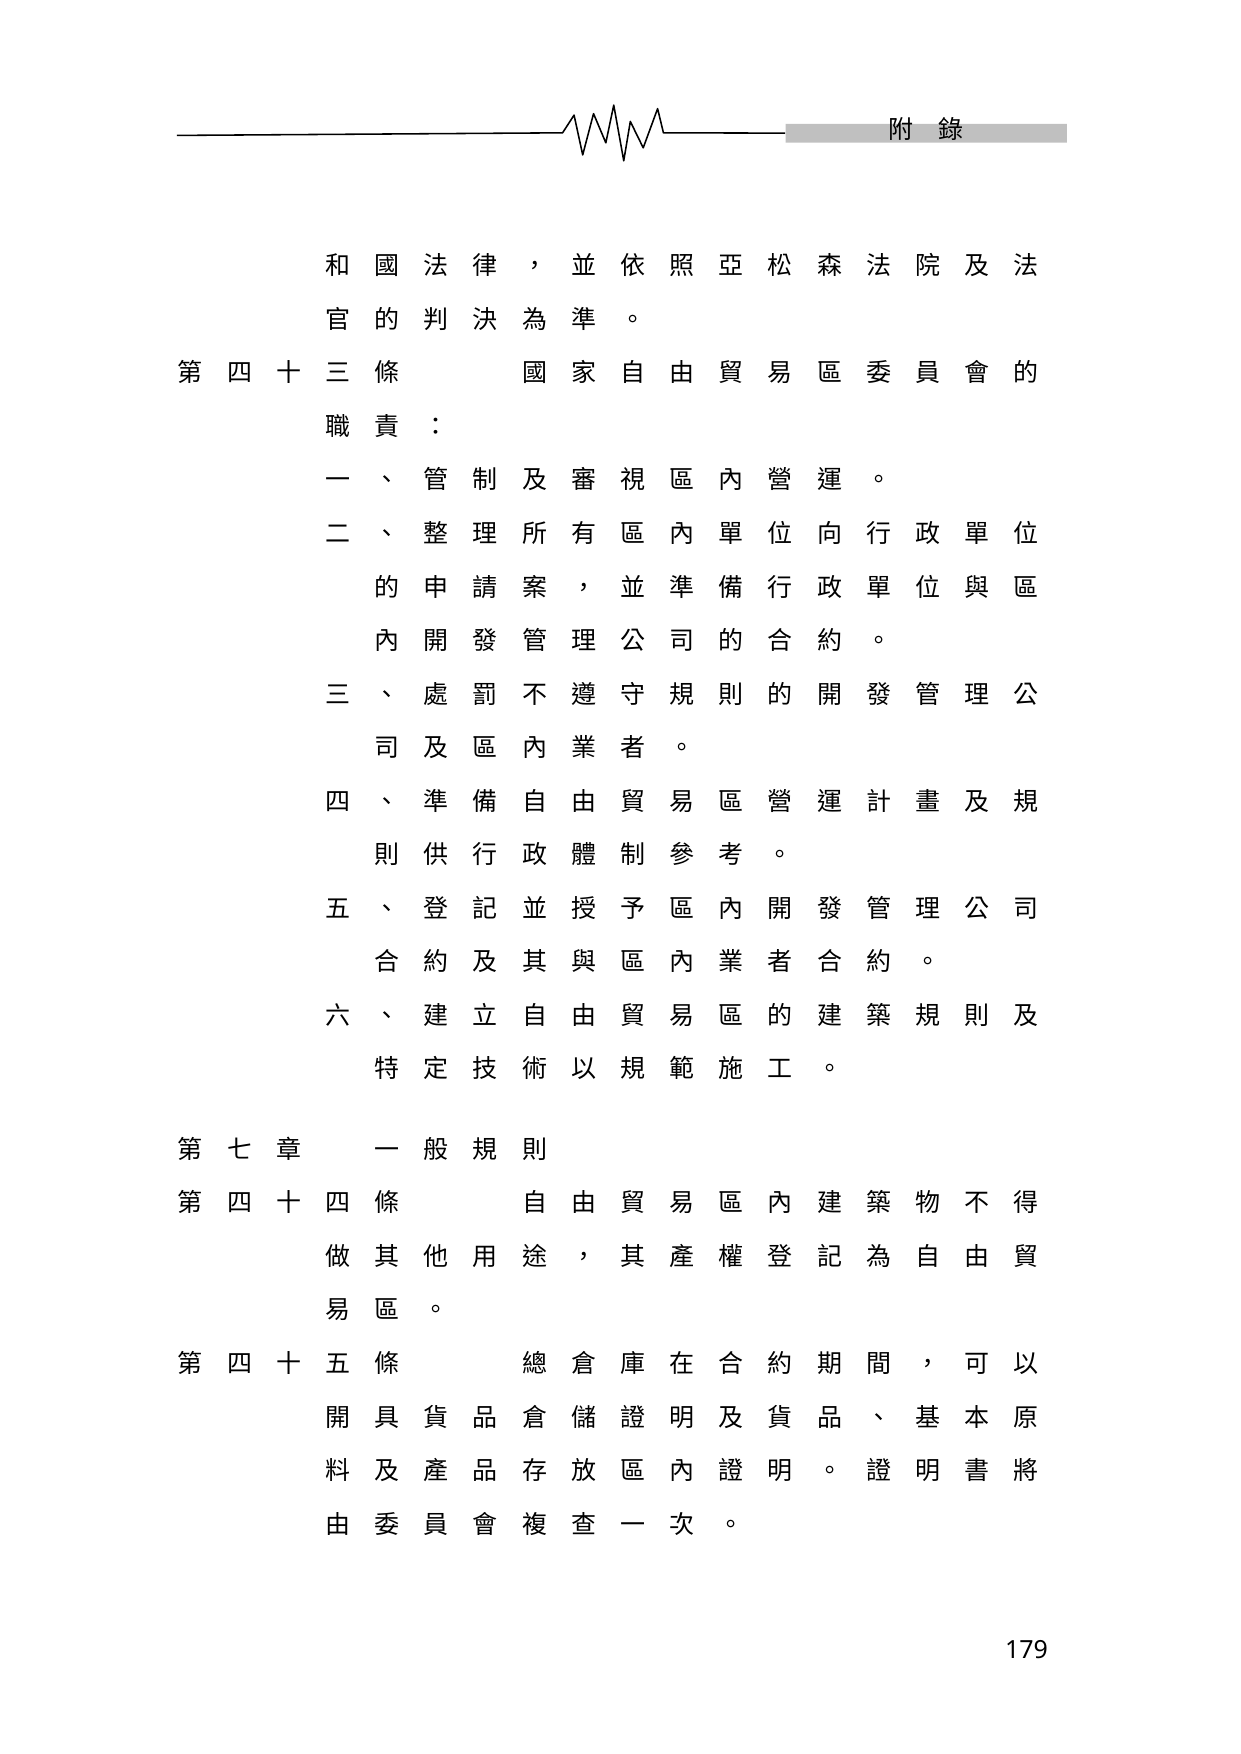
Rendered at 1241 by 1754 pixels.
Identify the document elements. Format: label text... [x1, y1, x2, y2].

text 第七章 一般規則 [178, 1121, 1063, 1174]
text 四、準備自由貿易區營運計畫及規則供行政體制參考。 [301, 773, 1063, 880]
text 五、登記並授予區內開發管理公司合約及其與區內業者合約。 [301, 880, 1063, 987]
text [178, 237, 1063, 344]
text 一、管制及審視區內營運。 [301, 451, 1063, 505]
text 第四十三條 國家自由貿易區委員會的職責： [178, 344, 1063, 451]
text 第四十五條 總倉庫在合約期間，可以開具貨品倉儲證明及貨品、基本原料及產品存放區內證明。證明書將由委員會複查一次。 [178, 1335, 1063, 1549]
text 六、建立自由貿易區的建築規則及特定技術以規範施工。 [301, 987, 1063, 1094]
text 第四十四條 自由貿易區內建築物不得做其他用途，其產權登記為自由貿易區。 [178, 1174, 1063, 1335]
text 二、整理所有區內單位向行政單位的申請案，並準備行政單位與區內開發管理公司的合約。 [301, 505, 1063, 666]
text 三、處罰不遵守規則的開發管理公司及區內業者。 [301, 666, 1063, 773]
